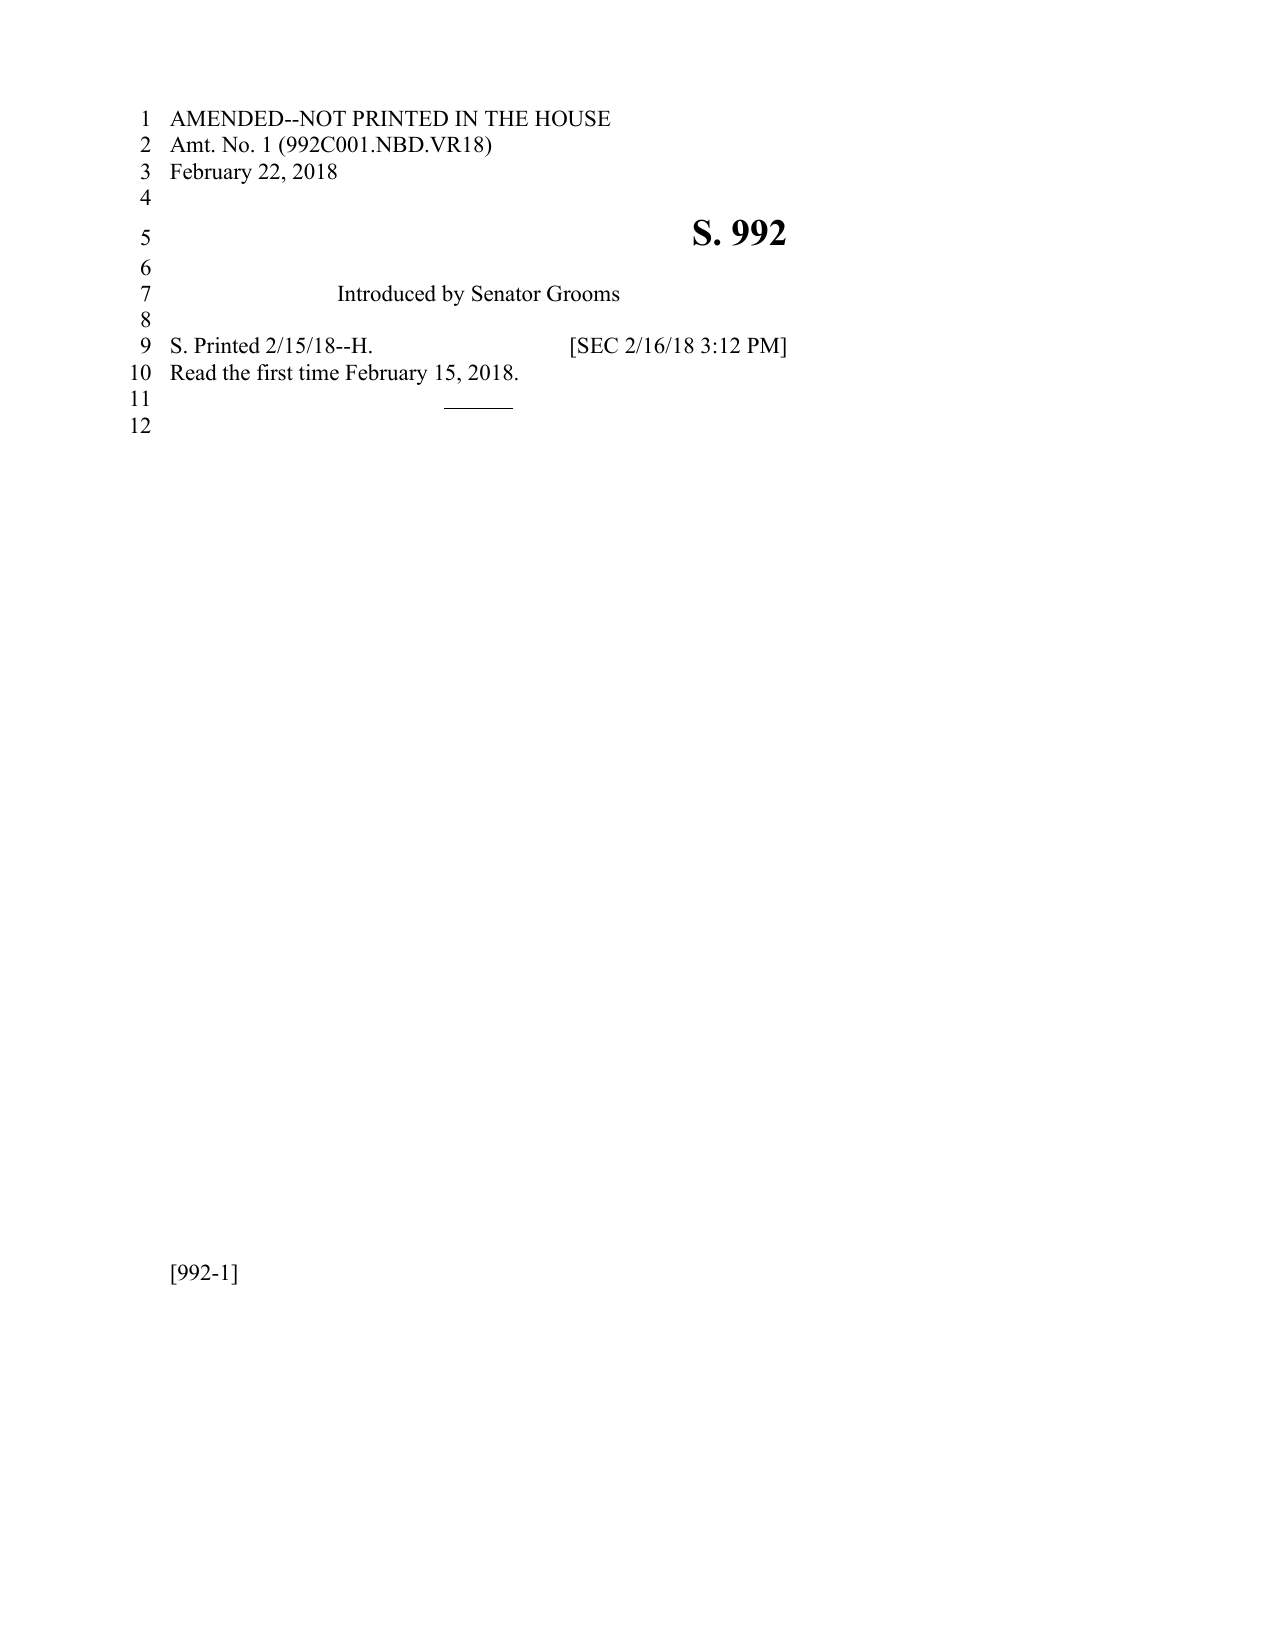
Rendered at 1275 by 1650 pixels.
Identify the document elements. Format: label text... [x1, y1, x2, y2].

text S. Printed 2/15/18--H. [SEC 2/16/18 3:12 PM] [169, 333, 787, 359]
text AMENDED--NOT PRINTED IN THE HOUSE [169, 105, 787, 131]
text February 22, 2018 [169, 158, 787, 184]
text Amt. No. 1 (992C001.NBD.VR18) [169, 131, 787, 158]
text Introduced by Senator Grooms [169, 280, 787, 306]
text Read the first time February 15, 2018. [169, 359, 787, 385]
text S. 992 [169, 210, 787, 253]
